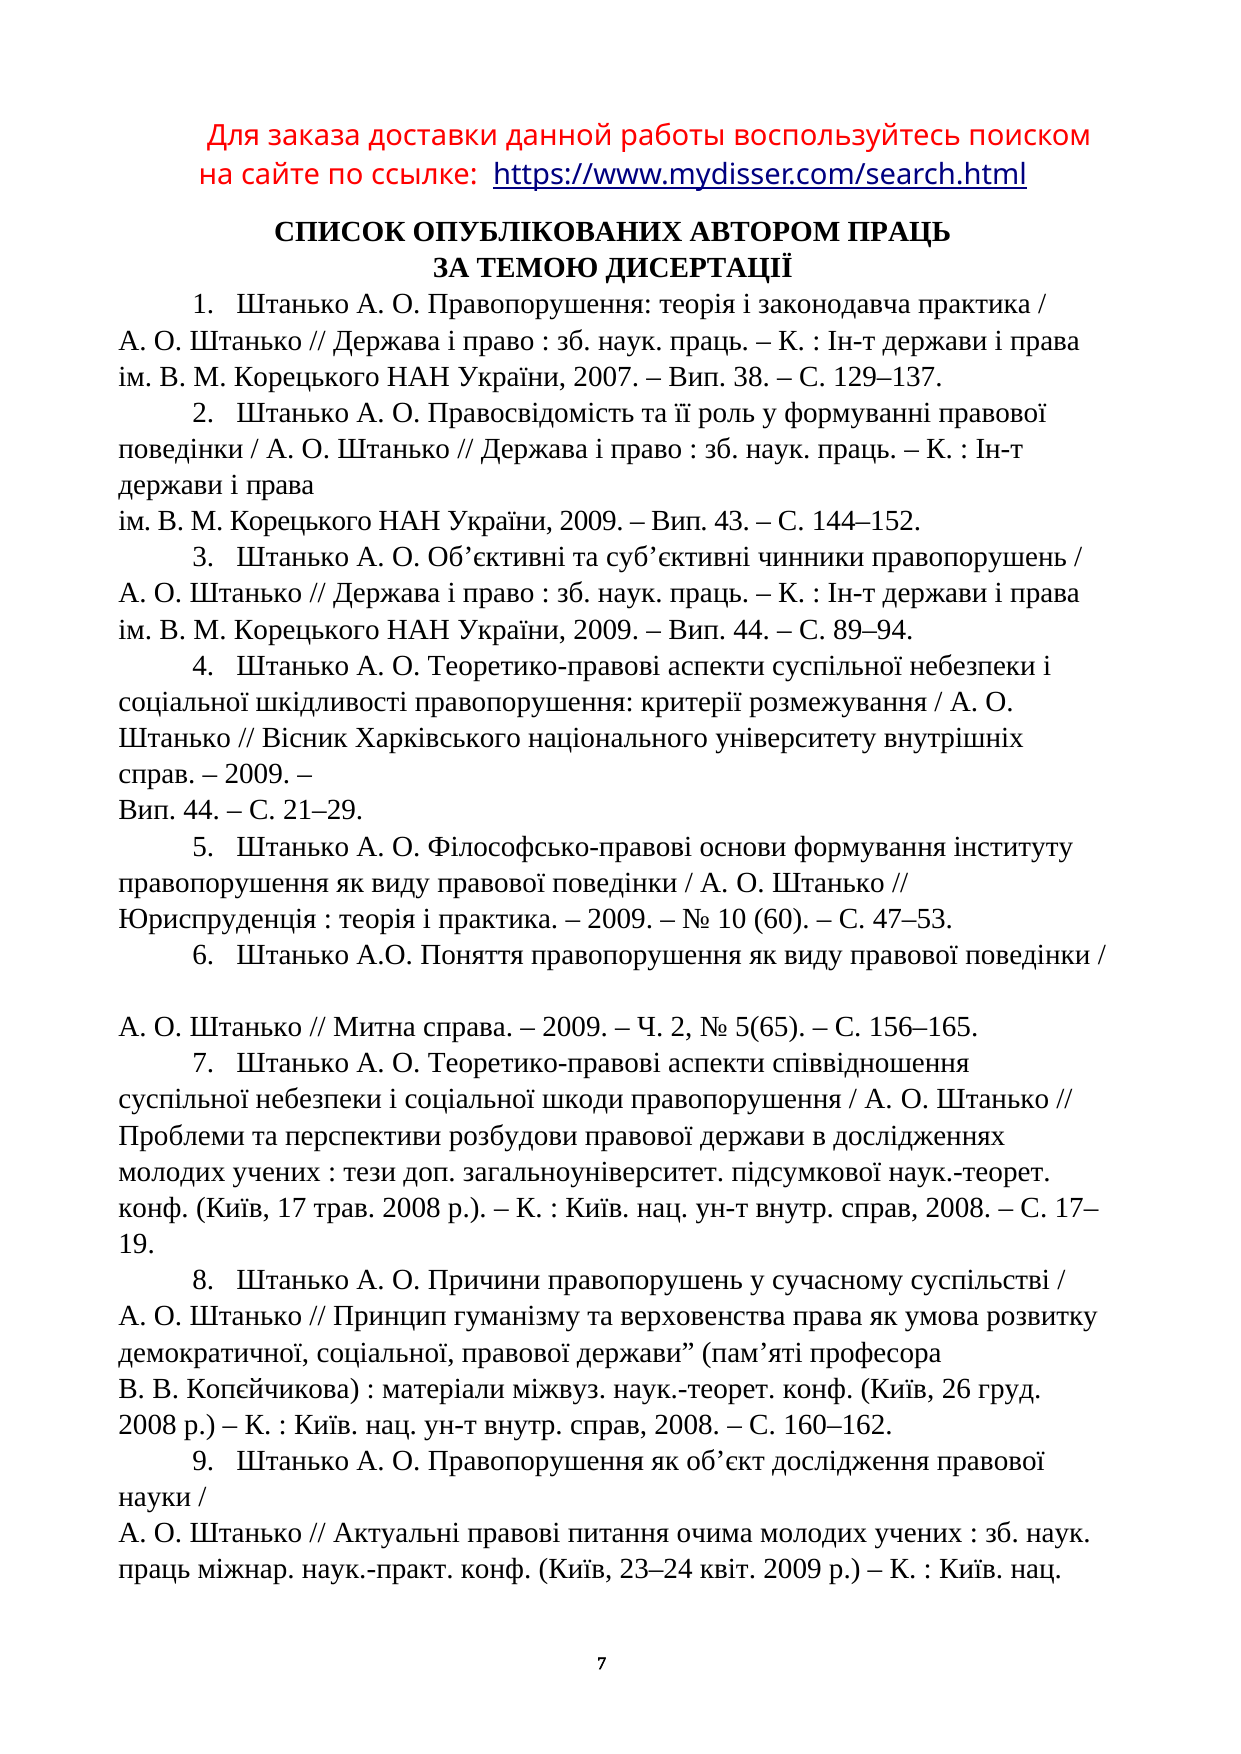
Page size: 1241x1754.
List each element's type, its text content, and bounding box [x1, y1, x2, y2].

list Штанько А. О. Правопорушення: теорія і законодавча практика / А. О. Штанько // Держава і право : зб. наук. праць. – К. : Ін-т держави і права ім. В. М. Корецького НАН України, 2007. – Вип. 38. – С. 129–137. [118, 286, 1107, 392]
list Штанько А. О. Правосвідомість та її роль у формуванні правової поведінки / А. О. Штанько // Держава і право : зб. наук. праць. – К. : Ін-т держави і права ім. В. М. Корецького НАН України, 2009. – Вип. 43. – С. 144–152. [118, 395, 1107, 537]
text СПИСОК ОПУБЛІКОВАНИХ АВТОРОМ ПРАЦЬ [118, 214, 1107, 248]
list Штанько А. О. Теоретико-правові аспекти співвідношення суспільної небезпеки і соціальної шкоди правопорушення / А. О. Штанько // Проблеми та перспективи розбудови правової держави в дослідженнях молодих учених : тези доп. загальноуніверситет. підсумкової наук.-теорет. конф. (Київ, 17 трав. 2008 р.). – К. : Київ. нац. ун-т внутр. справ, 2008. – С. 17–19. [118, 1046, 1107, 1260]
list Штанько А. О. Причини правопорушень у сучасному суспільстві / А. О. Штанько // Принцип гуманізму та верховенства права як умова розвитку демократичної, соціальної, правової держави” (пам’яті професора В. В. Копєйчикова) : матеріали міжвуз. наук.-теорет. конф. (Київ, 26 груд. 2008 р.) – К. : Київ. нац. ун-т внутр. справ, 2008. – С. 160–162. [118, 1262, 1107, 1441]
list Штанько А. О. Філософсько-правові основи формування інституту правопорушення як виду правової поведінки / А. О. Штанько // Юриспруденція : теорія і практика. – 2009. – № 10 (60). – С. 47–53. [118, 829, 1107, 934]
list Штанько А. О. Теоретико-правові аспекти суспільної небезпеки і соціальної шкідливості правопорушення: критерії розмежування / А. О. Штанько // Вісник Харківського національного університету внутрішніх справ. – 2009. – Вип. 44. – С. 21–29. [118, 648, 1107, 826]
list Штанько А.О. Поняття правопорушення як виду правової поведінки / А. О. Штанько // Митна справа. – 2009. – Ч. 2, № 5(65). – С. 156–165. [118, 937, 1107, 1043]
text ЗА ТЕМОЮ ДИСЕРТАЦІЇ [118, 250, 1107, 284]
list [118, 1443, 1107, 1585]
list Штанько А. О. Об’єктивні та суб’єктивні чинники правопорушень / А. О. Штанько // Держава і право : зб. наук. праць. – К. : Ін-т держави і права ім. В. М. Корецького НАН України, 2009. – Вип. 44. – С. 89–94. [118, 539, 1107, 645]
